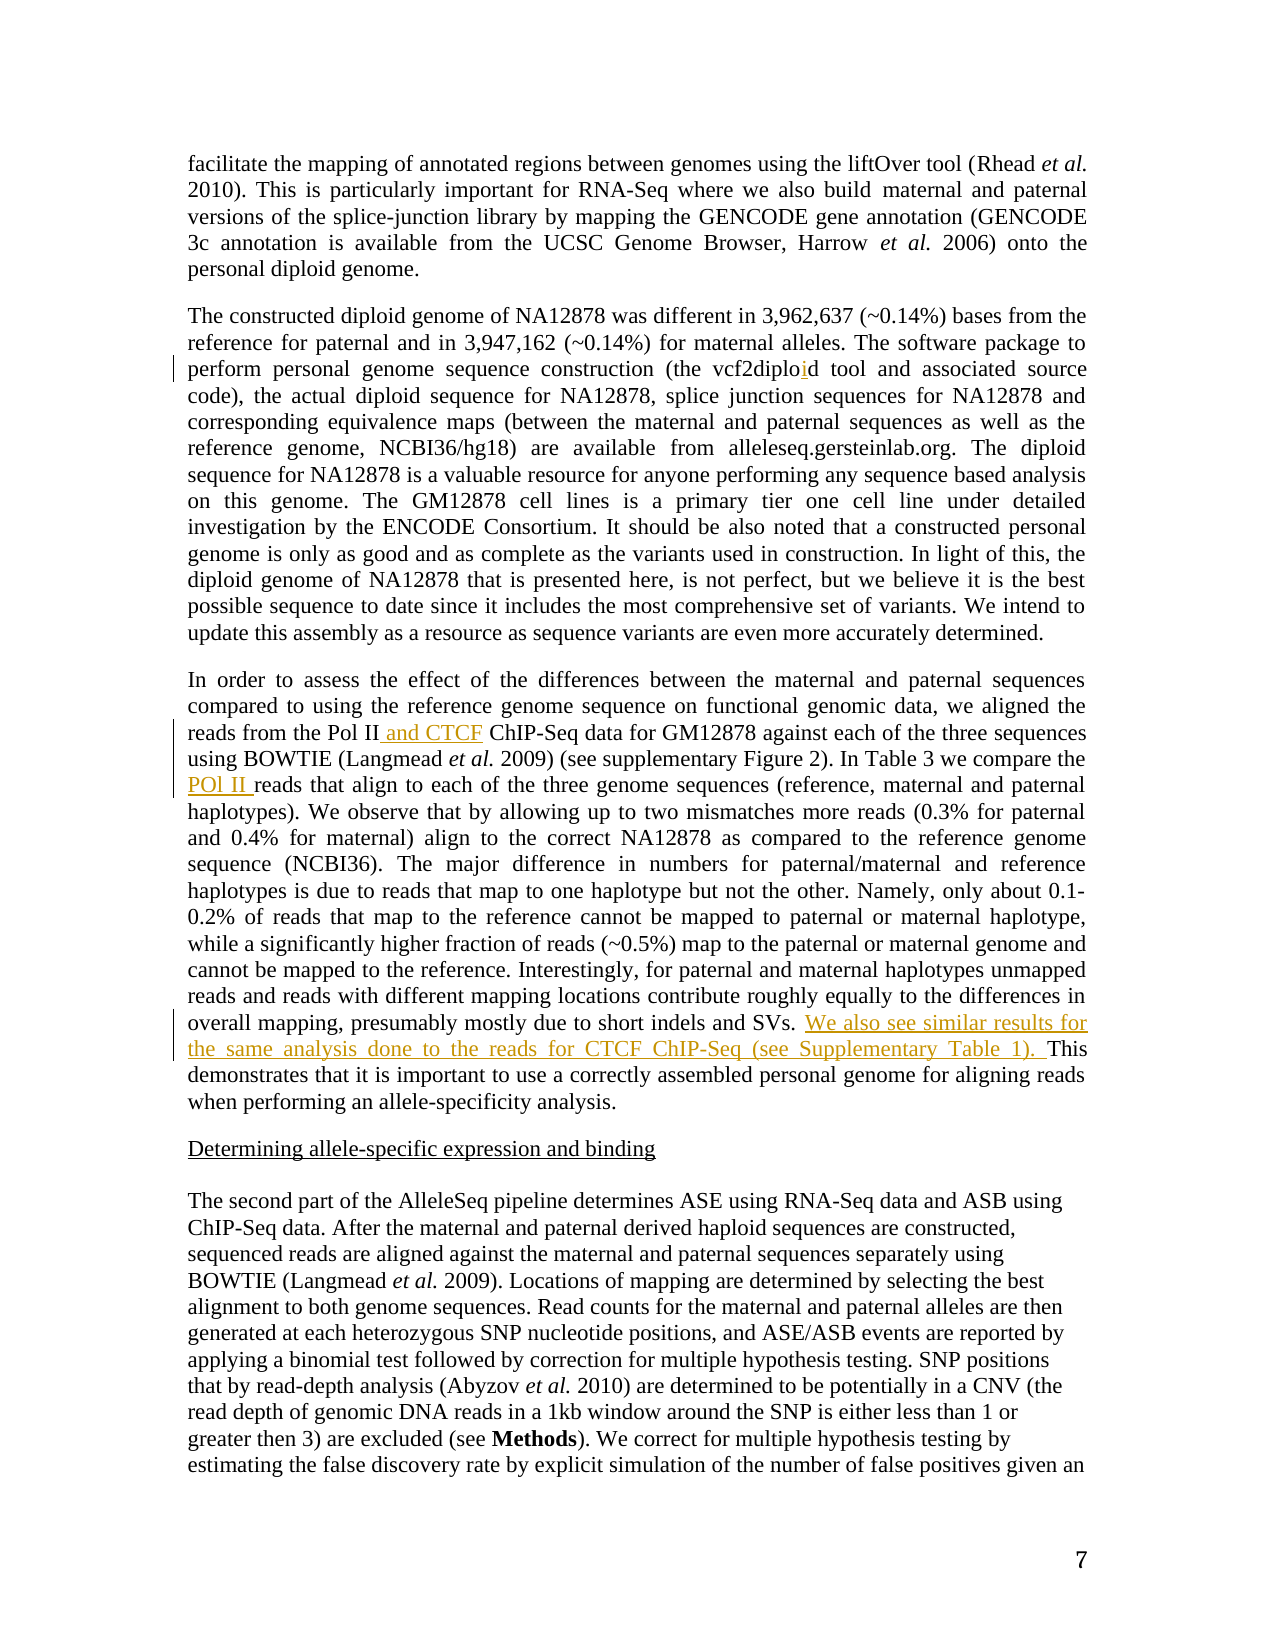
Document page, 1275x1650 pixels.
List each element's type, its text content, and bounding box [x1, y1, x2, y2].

text Determining allele-specific expression and binding [187, 1135, 1087, 1161]
text In order to assess the effect of the differences between the maternal and paternal sequences compared to using the reference genome sequence on functional genomic data, we aligned the reads from the Pol II ChIP-Seq data for GM12878 against each of the three sequences using BOWTIE (Langmead et al. 2009) (see supplementary Figure 2). In Table 3 we compare the reads that align to each of the three genome sequences (reference, maternal and paternal haplotypes). We observe that by allowing up to two mismatches more reads (0.3% for paternal and 0.4% for maternal) align to the correct NA12878 as compared to the reference genome sequence (NCBI36). The major difference in numbers for paternal/maternal and reference haplotypes is due to reads that map to one haplotype but not the other. Namely, only about 0.1-0.2% of reads that map to the reference cannot be mapped to paternal or maternal haplotype, while a significantly higher fraction of reads (~0.5%) map to the paternal or maternal genome and cannot be mapped to the reference. Interestingly, for paternal and maternal haplotypes unmapped reads and reads with different mapping locations contribute roughly equally to the differences in overall mapping, presumably mostly due to short indels and SVs. This demonstrates that it is important to use a correctly assembled personal genome for aligning reads when performing an allele-specificity analysis. [187, 666, 1087, 1114]
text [187, 150, 1087, 282]
text The constructed diploid genome of NA12878 was different in 3,962,637 (~0.14%) bases from the reference for paternal and in 3,947,162 (~0.14%) for maternal alleles. The software package to perform personal genome sequence construction (the vcf2diplod tool and associated source code), the actual diploid sequence for NA12878, splice junction sequences for NA12878 and corresponding equivalence maps (between the maternal and paternal sequences as well as the reference genome, NCBI36/hg18) are available from alleleseq.gersteinlab.org. The diploid sequence for NA12878 is a valuable resource for anyone performing any sequence based analysis on this genome. The GM12878 cell lines is a primary tier one cell line under detailed investigation by the ENCODE Consortium. It should be also noted that a constructed personal genome is only as good and as complete as the variants used in construction. In light of this, the diploid genome of NA12878 that is presented here, is not perfect, but we believe it is the best possible sequence to date since it includes the most comprehensive set of variants. We intend to update this assembly as a resource as sequence variants are even more accurately determined. [187, 303, 1087, 645]
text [187, 1188, 1087, 1477]
